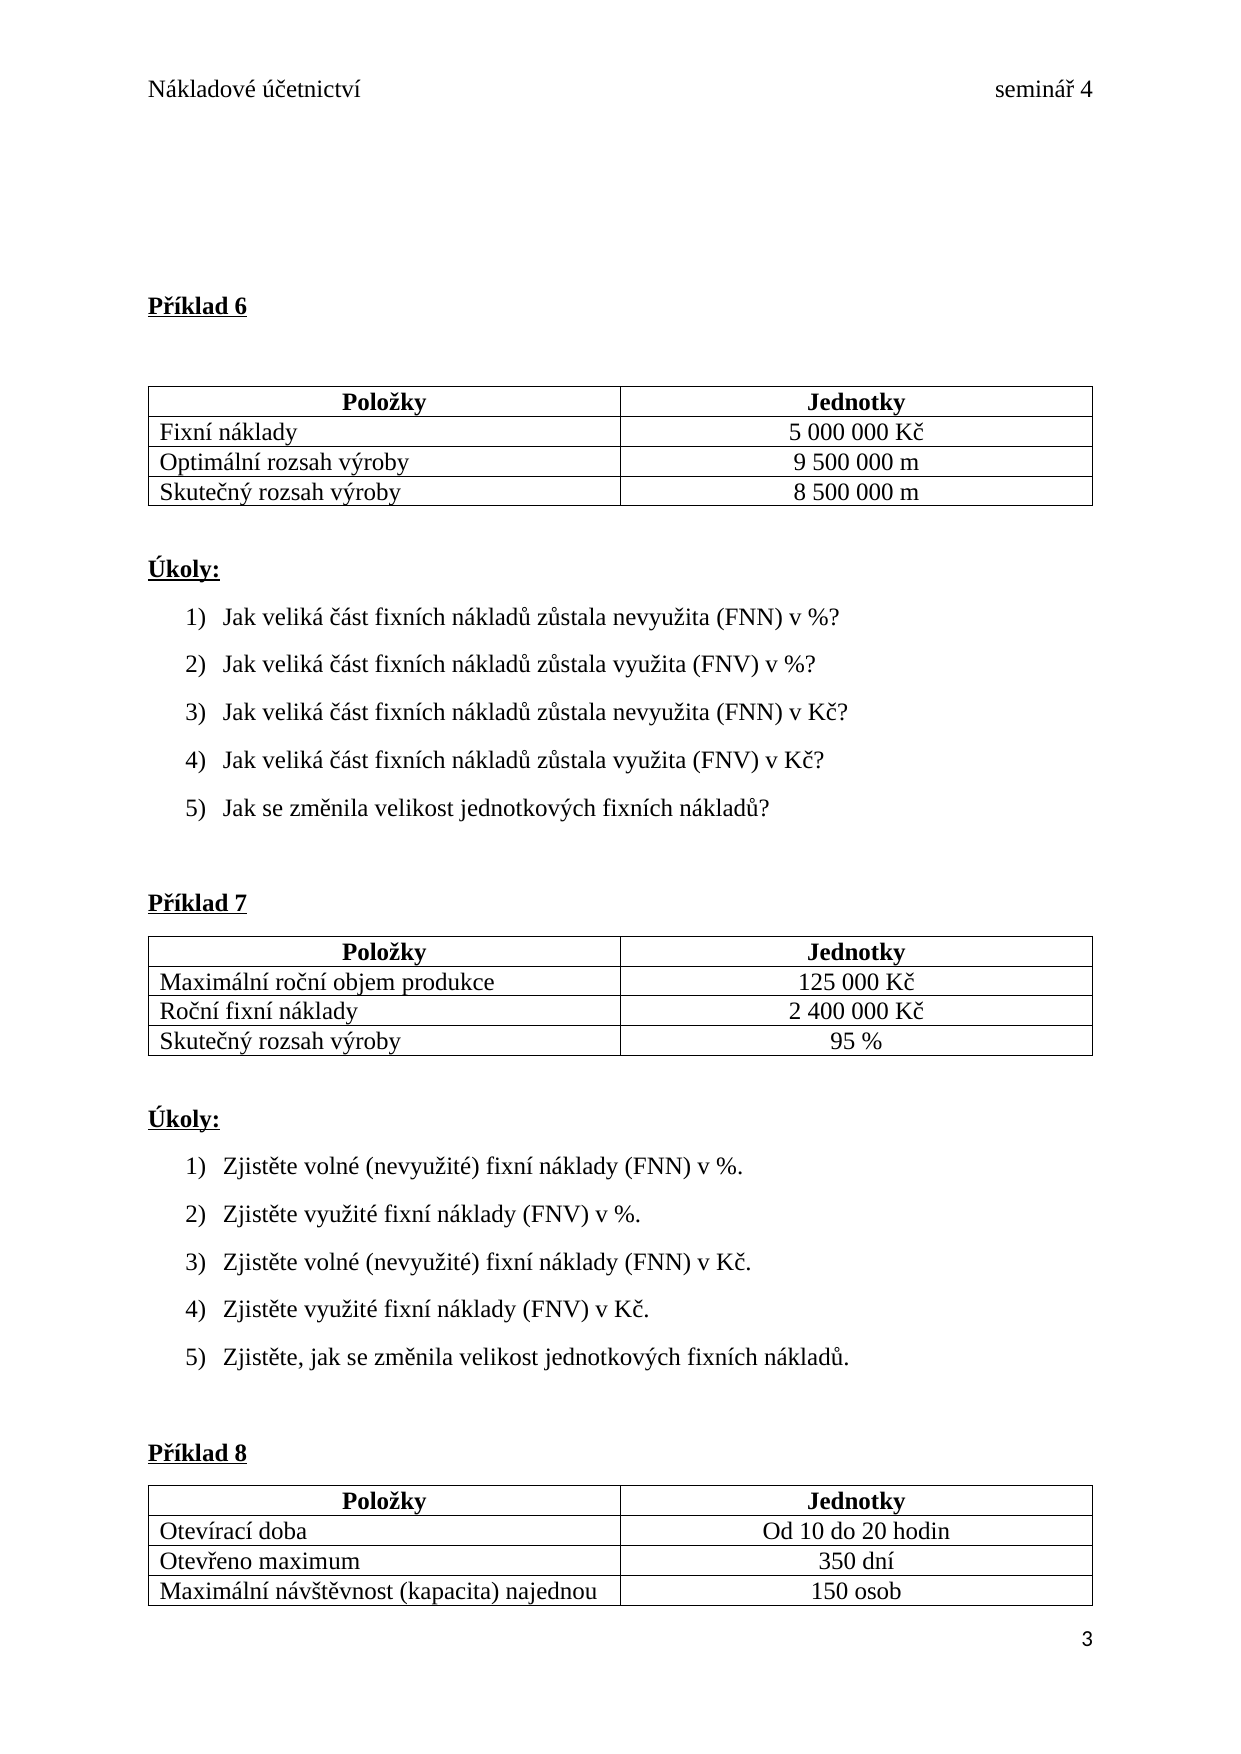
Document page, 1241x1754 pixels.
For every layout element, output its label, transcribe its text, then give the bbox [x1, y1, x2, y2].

list Jak veliká část fixních nákladů zůstala nevyužita (FNN) v Kč? [185, 697, 1093, 726]
table_cell 5 000 000 Kč [621, 417, 1092, 446]
list Jak veliká část fixních nákladů zůstala nevyužita (FNN) v %? [185, 602, 1093, 631]
table_header Jednotky [621, 937, 1092, 966]
text Příklad 7 [148, 888, 1093, 917]
list Zjistěte využité fixní náklady (FNV) v Kč. [185, 1294, 1093, 1323]
table_cell 125 000 Kč [621, 967, 1092, 995]
list Zjistěte, jak se změnila velikost jednotkových fixních nákladů. [185, 1342, 1093, 1371]
list Zjistěte volné (nevyužité) fixní náklady (FNN) v %. [185, 1151, 1093, 1180]
table_cell Optimální rozsah výroby [149, 447, 620, 476]
table_cell 9 500 000 m [621, 447, 1092, 476]
table_cell Roční fixní náklady [149, 996, 620, 1025]
table_header Položky [149, 937, 620, 966]
text Úkoly: [148, 1104, 1093, 1132]
list Jak se změnila velikost jednotkových fixních nákladů? [185, 793, 1093, 821]
text Příklad 6 [148, 291, 1093, 319]
list Zjistěte volné (nevyužité) fixní náklady (FNN) v Kč. [185, 1247, 1093, 1276]
table_cell Maximální návštěvnost (kapacita) najednou [149, 1576, 620, 1604]
table_header Jednotky [621, 1486, 1092, 1515]
table_cell 2 400 000 Kč [621, 996, 1092, 1025]
table_cell 8 500 000 m [621, 477, 1092, 505]
table_cell Fixní náklady [149, 417, 620, 446]
table_header Jednotky [621, 387, 1092, 416]
table_cell Otevřeno maximum [149, 1546, 620, 1575]
table_cell 95 % [621, 1026, 1092, 1055]
list Zjistěte využité fixní náklady (FNV) v %. [185, 1199, 1093, 1228]
list Jak veliká část fixních nákladů zůstala využita (FNV) v %? [185, 649, 1093, 678]
text Příklad 8 [148, 1438, 1093, 1466]
table_cell 350 dní [621, 1546, 1092, 1575]
table_cell Otevírací doba [149, 1516, 620, 1545]
text Úkoly: [148, 554, 1093, 583]
table_cell Od 10 do 20 hodin [621, 1516, 1092, 1545]
table_cell Skutečný rozsah výroby [149, 1026, 620, 1055]
list Jak veliká část fixních nákladů zůstala využita (FNV) v Kč? [185, 745, 1093, 774]
table_header Položky [149, 1486, 620, 1515]
table_cell 150 osob [621, 1576, 1092, 1604]
table_cell Skutečný rozsah výroby [149, 477, 620, 505]
table_header Položky [149, 387, 620, 416]
table_cell Maximální roční objem produkce [149, 967, 620, 995]
